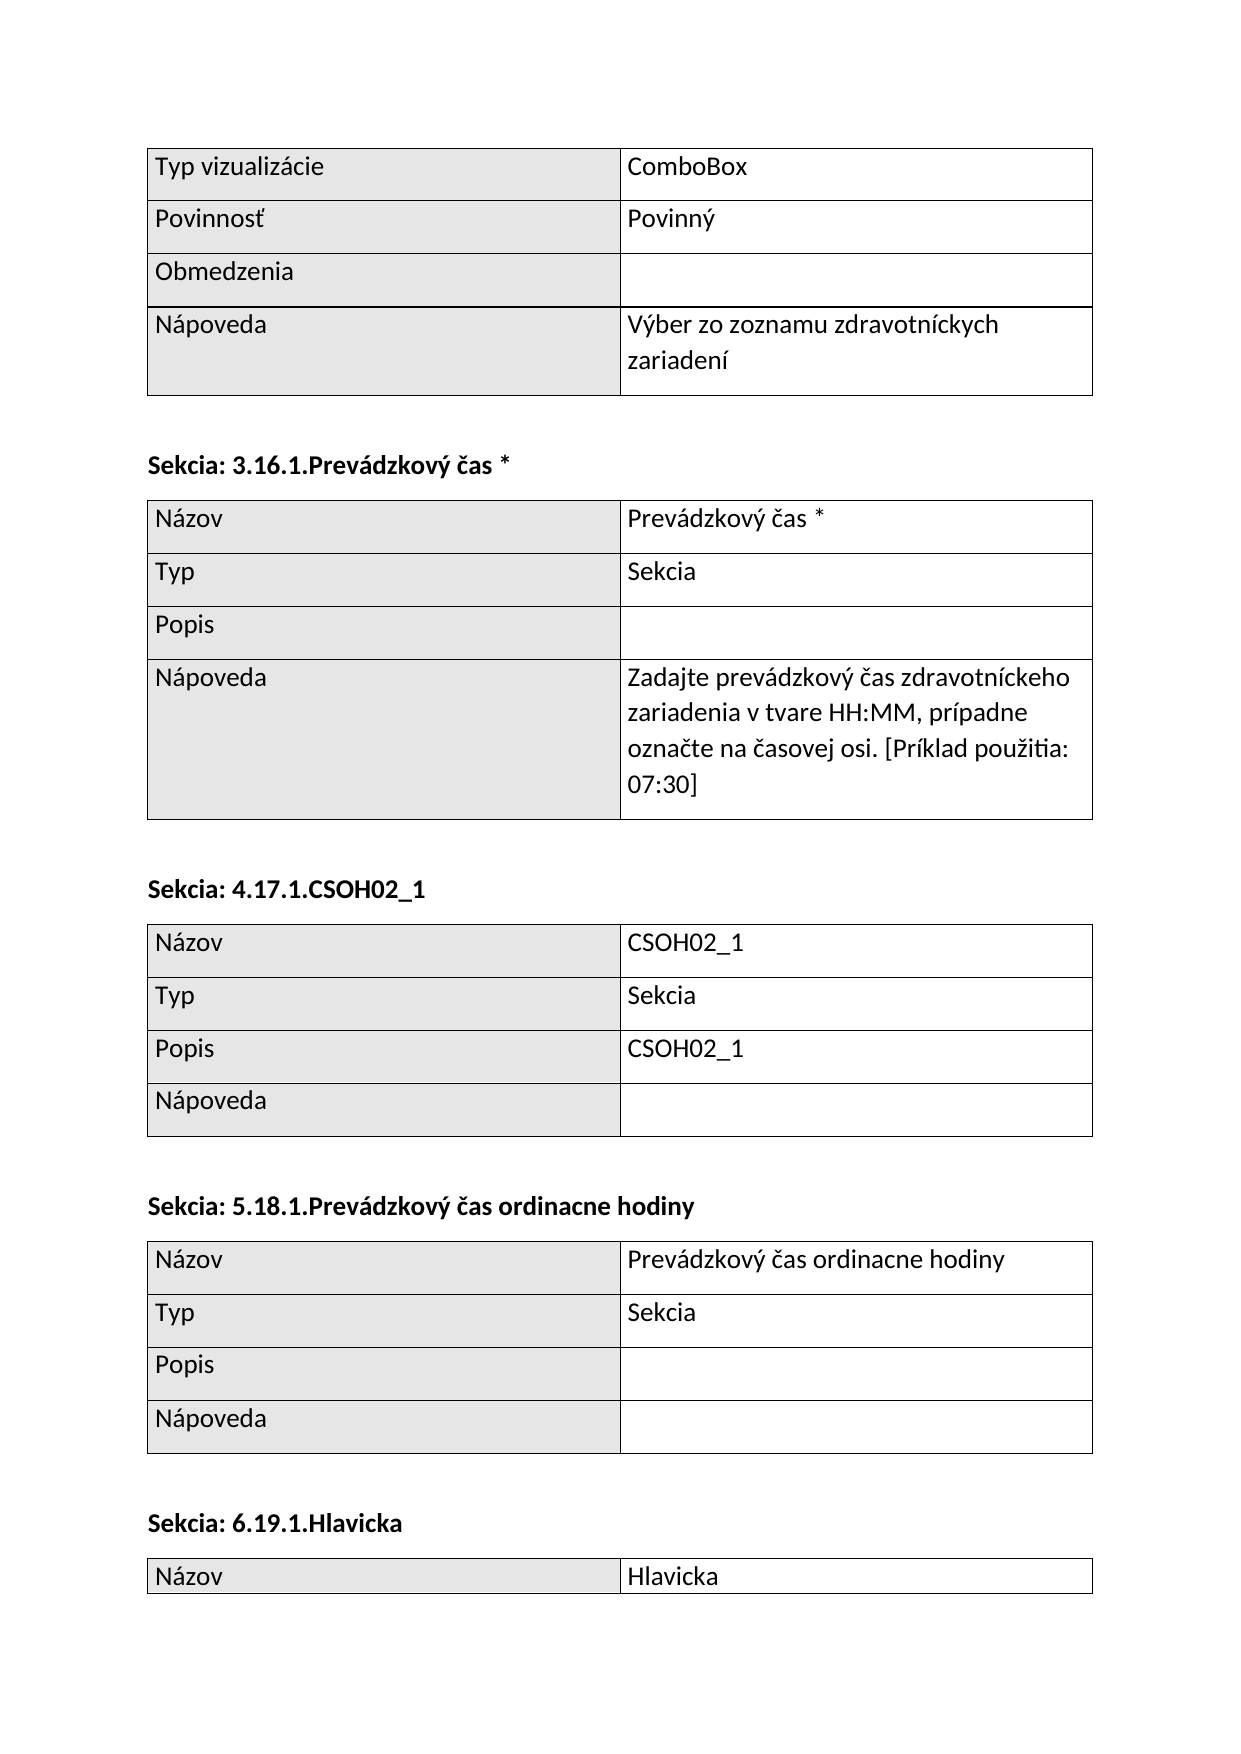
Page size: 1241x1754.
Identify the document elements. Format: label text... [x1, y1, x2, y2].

table_cell Sekcia [621, 1295, 1092, 1347]
table_cell [621, 607, 1092, 659]
text Sekcia: 3.16.1.Prevádzkový čas * [148, 448, 1093, 481]
table_cell Popis [148, 1031, 620, 1082]
table_cell Nápoveda [148, 660, 620, 819]
table_cell [621, 1401, 1092, 1453]
text Sekcia: 5.18.1.Prevádzkový čas ordinacne hodiny [148, 1189, 1093, 1222]
table_cell Sekcia [621, 554, 1092, 606]
table_cell Popis [148, 1348, 620, 1400]
table_cell ComboBox [621, 149, 1092, 200]
table_header Prevádzkový čas ordinacne hodiny [621, 1242, 1092, 1294]
table_cell [621, 254, 1092, 306]
table_cell Obmedzenia [148, 254, 620, 306]
table_header Názov [148, 925, 620, 977]
table_header CSOH02_1 [621, 925, 1092, 977]
table_cell Sekcia [621, 978, 1092, 1030]
table_cell Zadajte prevádzkový čas zdravotníckeho zariadenia v tvare HH:MM, prípadne označte na časovej osi. [Príklad použitia: 07:30] [621, 660, 1092, 819]
table_cell Typ [148, 1295, 620, 1347]
table_cell Povinnosť [148, 201, 620, 253]
table_cell Popis [148, 607, 620, 659]
table_cell [621, 1084, 1092, 1136]
table_cell Typ [148, 554, 620, 606]
table_cell CSOH02_1 [621, 1031, 1092, 1082]
table_header Názov [148, 501, 620, 553]
table_header Hlavicka [621, 1559, 1092, 1592]
table_cell Nápoveda [148, 308, 620, 395]
table_header Názov [148, 1559, 620, 1592]
text Sekcia: 4.17.1.CSOH02_1 [148, 872, 1093, 905]
table_cell Povinný [621, 201, 1092, 253]
table_cell Typ [148, 978, 620, 1030]
table_cell [621, 1348, 1092, 1400]
text Sekcia: 6.19.1.Hlavicka [148, 1506, 1093, 1539]
table_cell Výber zo zoznamu zdravotníckych zariadení [621, 308, 1092, 395]
table_header Prevádzkový čas * [621, 501, 1092, 553]
table_cell Nápoveda [148, 1401, 620, 1453]
table_header Názov [148, 1242, 620, 1294]
table_cell Nápoveda [148, 1084, 620, 1136]
table_cell Typ vizualizácie [148, 149, 620, 200]
